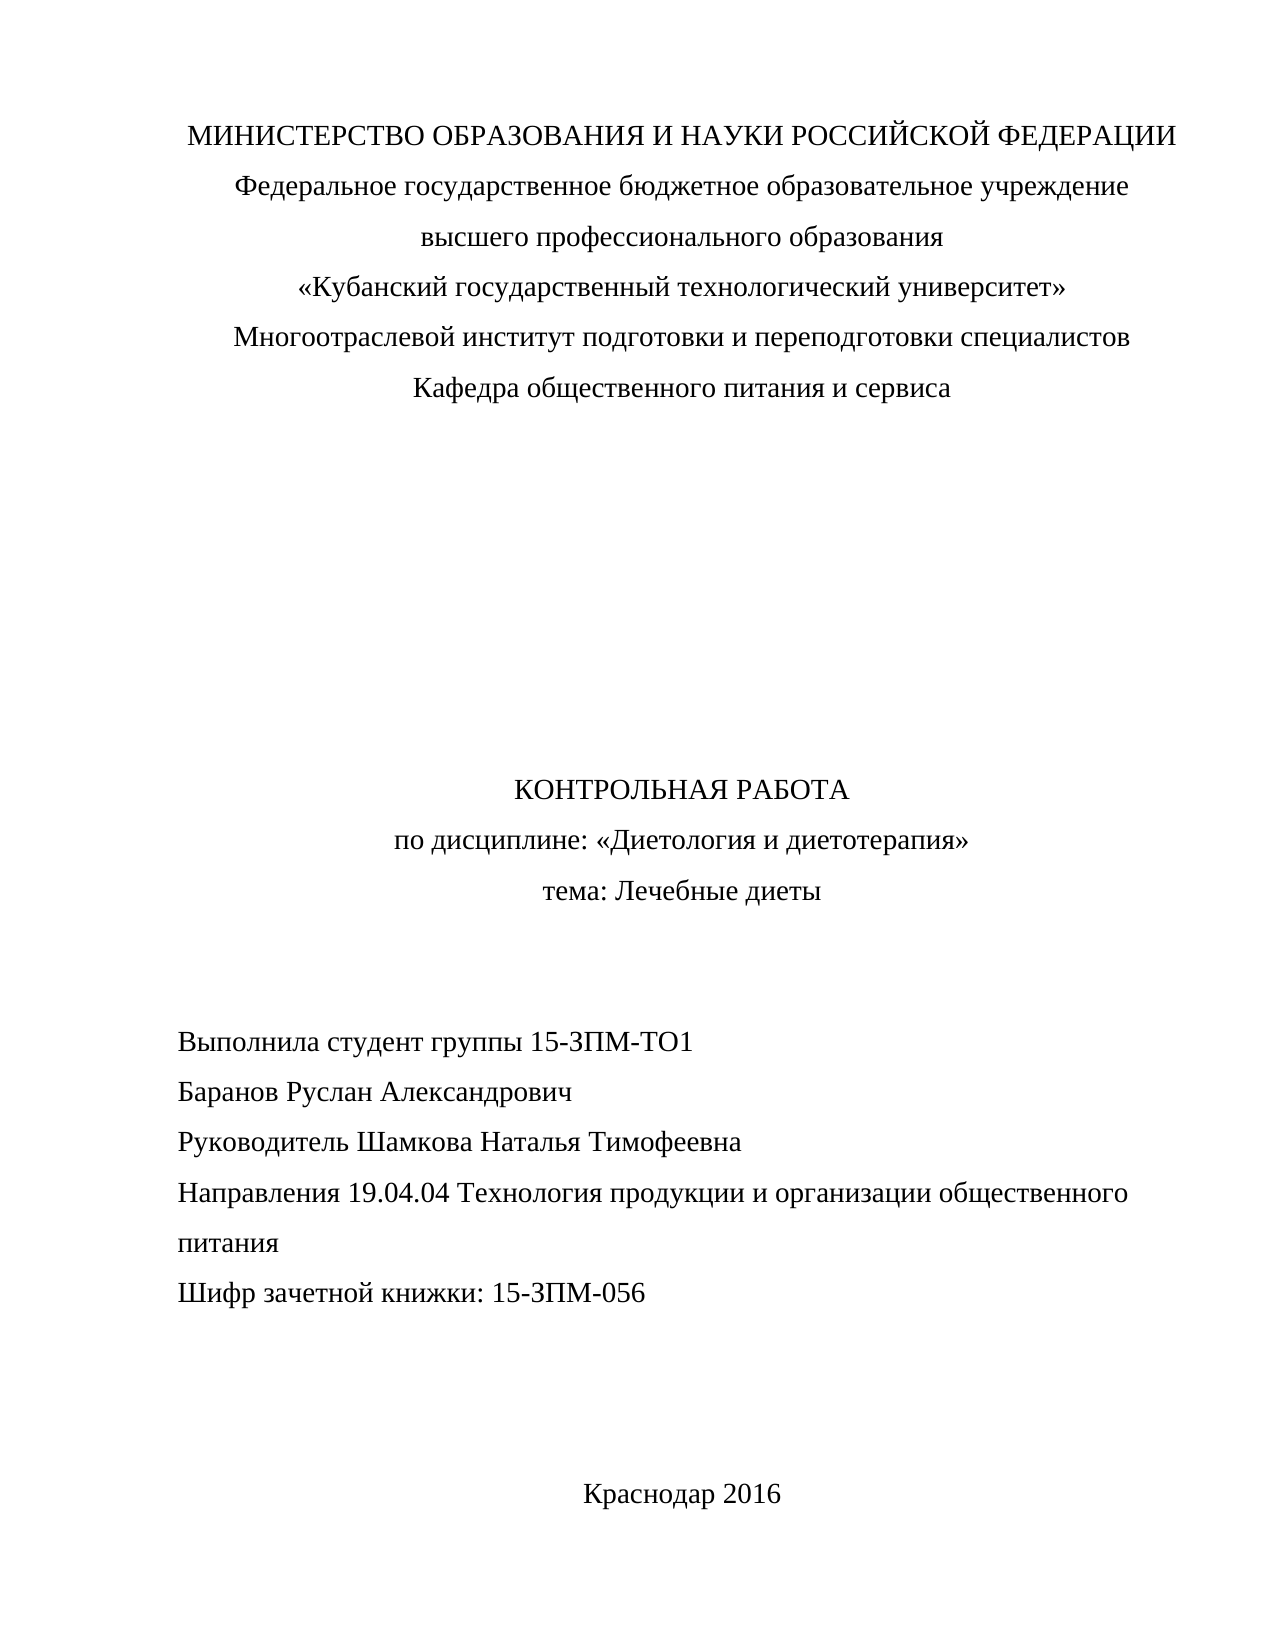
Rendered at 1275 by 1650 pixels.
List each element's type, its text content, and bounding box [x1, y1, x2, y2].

text Выполнила студент группы 15-ЗПМ-ТО1 [177, 1024, 1186, 1057]
text по дисциплине: «Диетология и диетотерапия» [177, 822, 1186, 856]
text Федеральное государственное бюджетное образовательное учреждение высшего профессионального образования [177, 168, 1186, 252]
text Шифр зачетной книжки: 15-ЗПМ-056 [177, 1275, 1186, 1309]
text Руководитель Шамкова Наталья Тимофеевна [177, 1124, 1186, 1158]
text МИНИСТЕРСТВО ОБРАЗОВАНИЯ И НАУКИ РОССИЙСКОЙ ФЕДЕРАЦИИ [177, 118, 1186, 152]
text Кафедра общественного питания и сервиса [177, 370, 1186, 403]
text тема: Лечебные диеты [177, 873, 1186, 906]
text Многоотраслевой институт подготовки и переподготовки специалистов [177, 319, 1186, 353]
text КОНТРОЛЬНАЯ РАБОТА [177, 772, 1186, 806]
text Направления 19.04.04 Технология продукции и организации общественного питания [177, 1175, 1186, 1258]
text «Кубанский государственный технологический университет» [177, 269, 1186, 303]
text Краснодар 2016 [177, 1477, 1186, 1510]
text Баранов Руслан Александрович [177, 1074, 1186, 1108]
